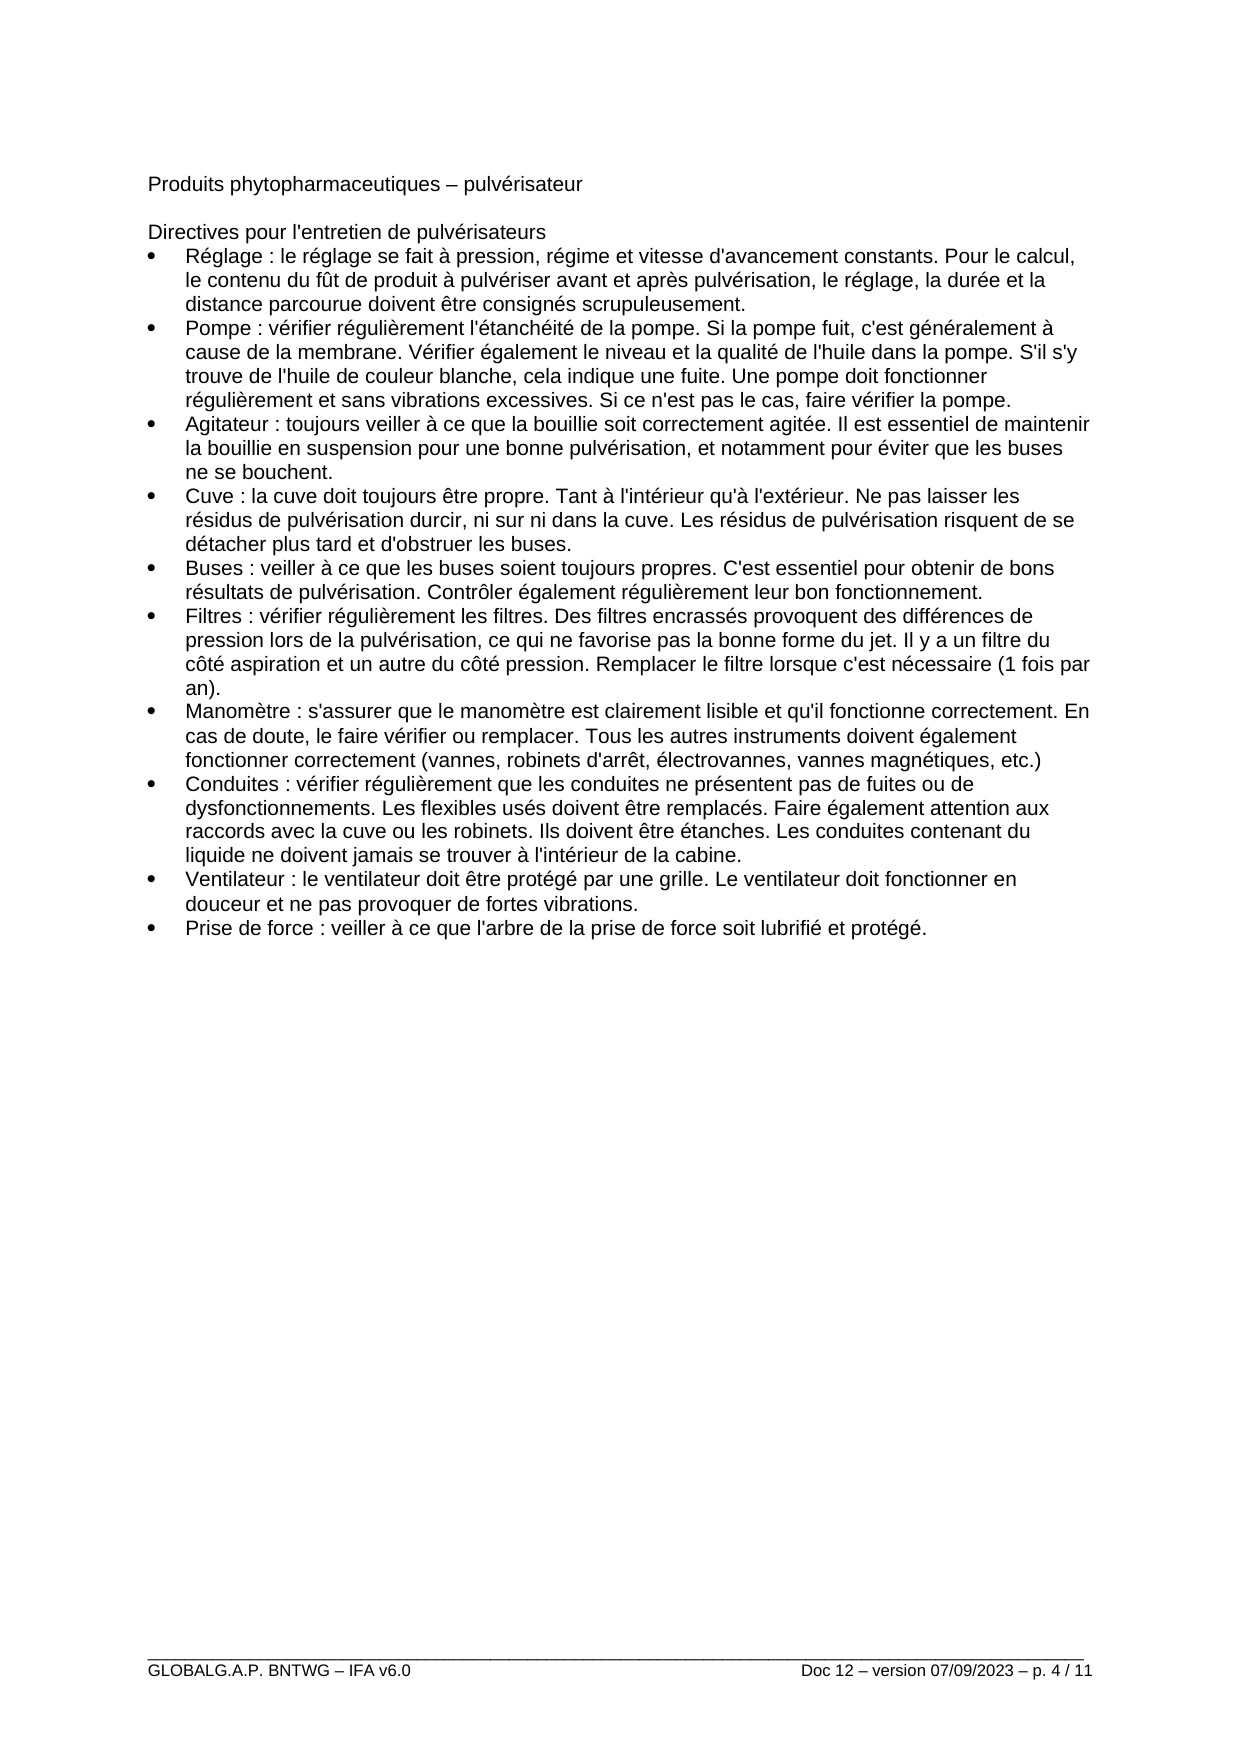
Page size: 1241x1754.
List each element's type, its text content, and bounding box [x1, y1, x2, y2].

text Directives pour l'entretien de pulvérisateurs [148, 219, 1092, 243]
list Ventilateur : le ventilateur doit être protégé par une grille. Le ventilateur doit fonctionner en douceur et ne pas provoquer de fortes vibrations. [148, 867, 1092, 915]
list Agitateur : toujours veiller à ce que la bouillie soit correctement agitée. Il est essentiel de maintenir la bouillie en suspension pour une bonne pulvérisation, et notamment pour éviter que les buses ne se bouchent. [148, 411, 1092, 483]
list Cuve : la cuve doit toujours être propre. Tant à l'intérieur qu'à l'extérieur. Ne pas laisser les résidus de pulvérisation durcir, ni sur ni dans la cuve. Les résidus de pulvérisation risquent de se détacher plus tard et d'obstruer les buses. [148, 483, 1092, 555]
list Buses : veiller à ce que les buses soient toujours propres. C'est essentiel pour obtenir de bons résultats de pulvérisation. Contrôler également régulièrement leur bon fonctionnement. [148, 555, 1092, 603]
list Prise de force : veiller à ce que l'arbre de la prise de force soit lubrifié et protégé. [148, 915, 1092, 939]
list Pompe : vérifier régulièrement l'étanchéité de la pompe. Si la pompe fuit, c'est généralement à cause de la membrane. Vérifier également le niveau et la qualité de l'huile dans la pompe. S'il s'y trouve de l'huile de couleur blanche, cela indique une fuite. Une pompe doit fonctionner régulièrement et sans vibrations excessives. Si ce n'est pas le cas, faire vérifier la pompe. [148, 316, 1092, 411]
text Produits phytopharmaceutiques – pulvérisateur [148, 172, 1092, 196]
list Réglage : le réglage se fait à pression, régime et vitesse d'avancement constants. Pour le calcul, le contenu du fût de produit à pulvériser avant et après pulvérisation, le réglage, la durée et la distance parcourue doivent être consignés scrupuleusement. [148, 243, 1092, 316]
list Conduites : vérifier régulièrement que les conduites ne présentent pas de fuites ou de dysfonctionnements. Les flexibles usés doivent être remplacés. Faire également attention aux raccords avec la cuve ou les robinets. Ils doivent être étanches. Les conduites contenant du liquide ne doivent jamais se trouver à l'intérieur de la cabine. [148, 771, 1092, 867]
list Manomètre : s'assurer que le manomètre est clairement lisible et qu'il fonctionne correctement. En cas de doute, le faire vérifier ou remplacer. Tous les autres instruments doivent également fonctionner correctement (vannes, robinets d'arrêt, électrovannes, vannes magnétiques, etc.) [148, 699, 1092, 771]
list Filtres : vérifier régulièrement les filtres. Des filtres encrassés provoquent des différences de pression lors de la pulvérisation, ce qui ne favorise pas la bonne forme du jet. Il y a un filtre du côté aspiration et un autre du côté pression. Remplacer le filtre lorsque c'est nécessaire (1 fois par an). [148, 603, 1092, 699]
